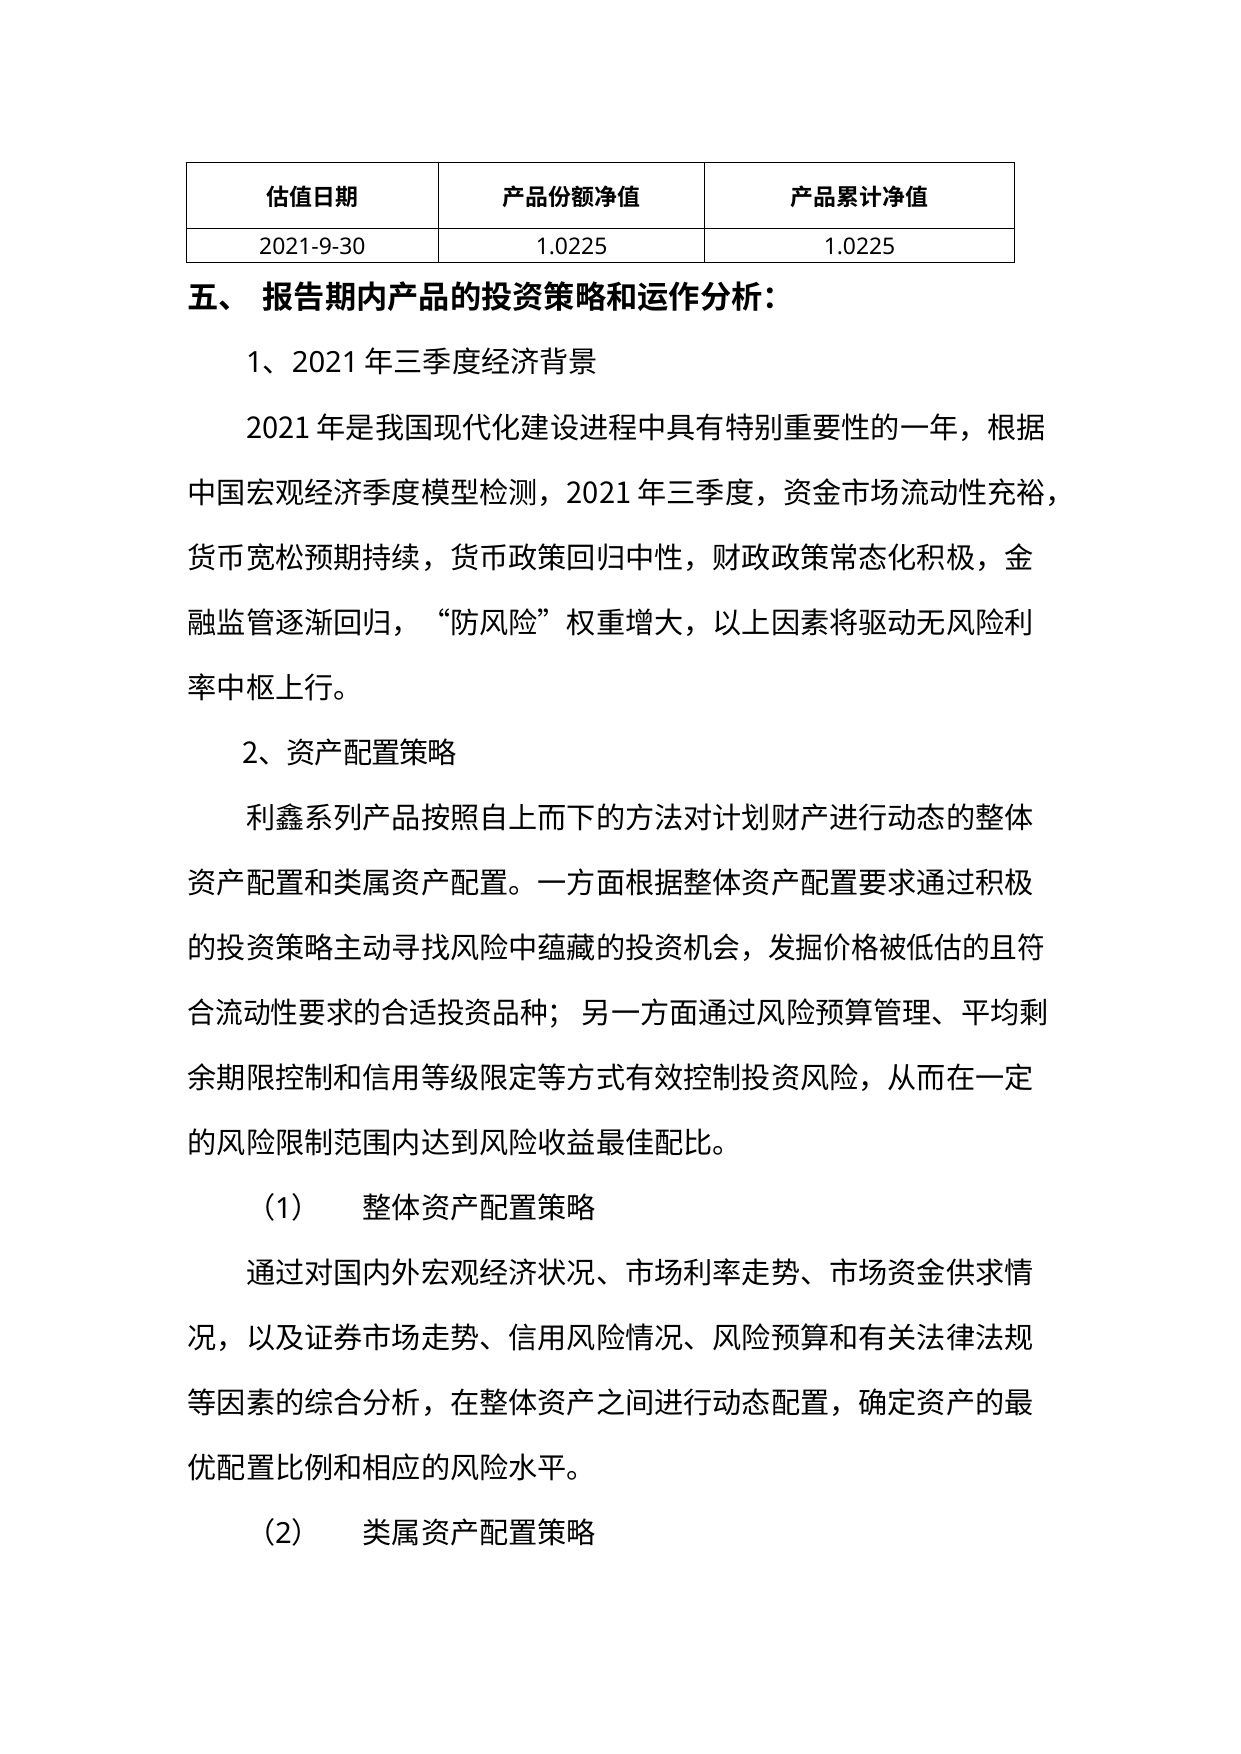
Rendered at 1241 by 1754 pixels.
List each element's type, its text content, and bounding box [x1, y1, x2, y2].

table_cell 1.0225 [705, 229, 1014, 262]
text 利鑫系列产品按照自上而下的方法对计划财产进行动态的整体资产配置和类属资产配置。一方面根据整体资产配置要求通过积极的投资策略主动寻找风险中蕴藏的投资机会，发掘价格被低估的且符合流动性要求的合适投资品种； 另一方面通过风险预算管理、平均剩余期限控制和信用等级限定等方式有效控制投资风险，从而在一定的风险限制范围内达到风险收益最佳配比。 [187, 783, 1053, 1173]
table_header 产品累计净值 [705, 163, 1014, 228]
list 报告期内产品的投资策略和运作分析： [187, 263, 1053, 328]
text 1、2021年三季度经济背景 [187, 328, 1053, 393]
list 整体资产配置策略 [246, 1173, 1053, 1238]
table_cell 1.0225 [439, 229, 704, 262]
table_cell 2021-9-30 [187, 229, 438, 262]
list 类属资产配置策略 [246, 1498, 1053, 1563]
text 2021年是我国现代化建设进程中具有特别重要性的一年，根据中国宏观经济季度模型检测，2021年三季度，资金市场流动性充裕，货币宽松预期持续，货币政策回归中性，财政政策常态化积极，金融监管逐渐回归，“防风险”权重增大，以上因素将驱动无风险利率中枢上行。 [187, 393, 1053, 718]
text 通过对国内外宏观经济状况、市场利率走势、市场资金供求情况，以及证券市场走势、信用风险情况、风险预算和有关法律法规等因素的综合分析，在整体资产之间进行动态配置，确定资产的最优配置比例和相应的风险水平。 [187, 1238, 1053, 1498]
text 2、资产配置策略 [187, 718, 1053, 783]
table_header 产品份额净值 [439, 163, 704, 228]
table_header 估值日期 [187, 163, 438, 228]
